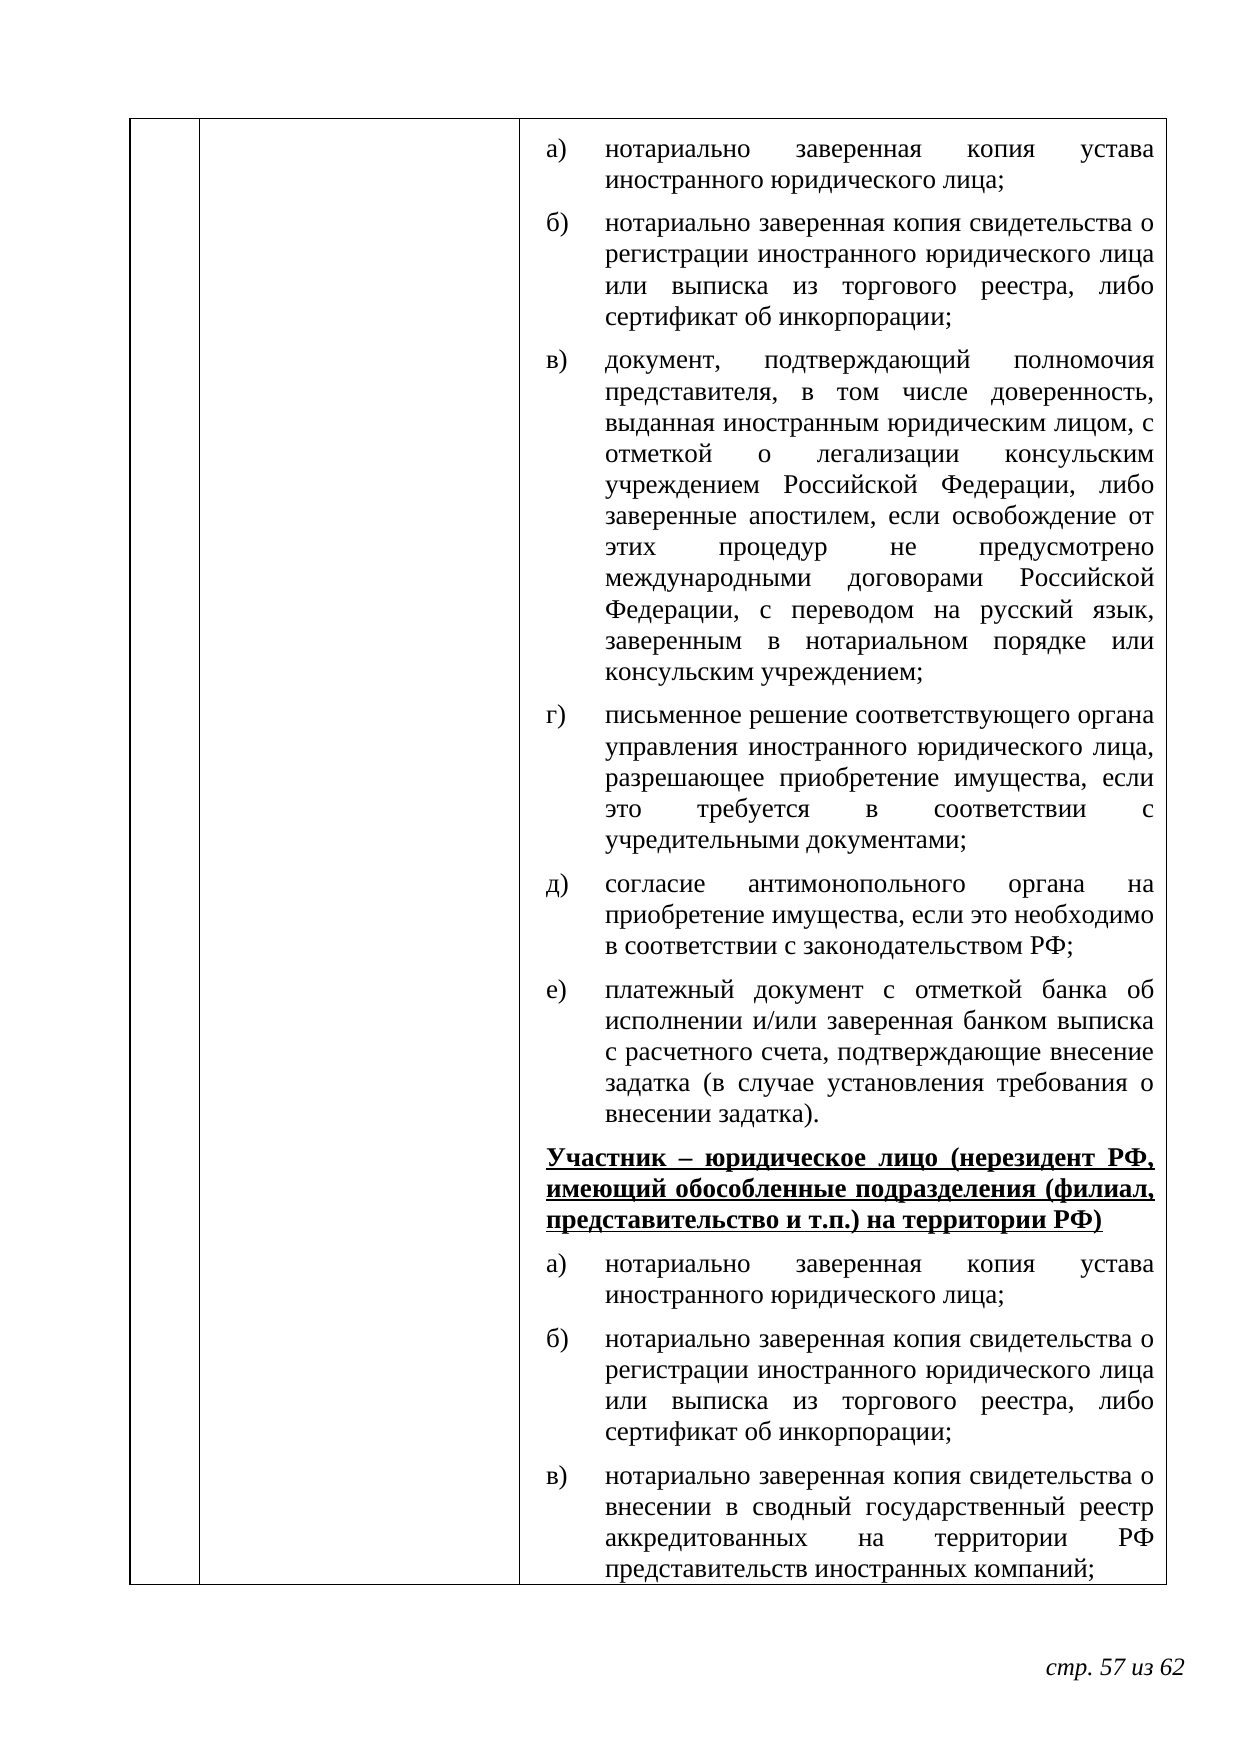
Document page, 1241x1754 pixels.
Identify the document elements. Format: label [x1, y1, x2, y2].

table_cell [131, 119, 199, 1583]
table_cell [520, 119, 1166, 1583]
table_cell [200, 119, 519, 1583]
